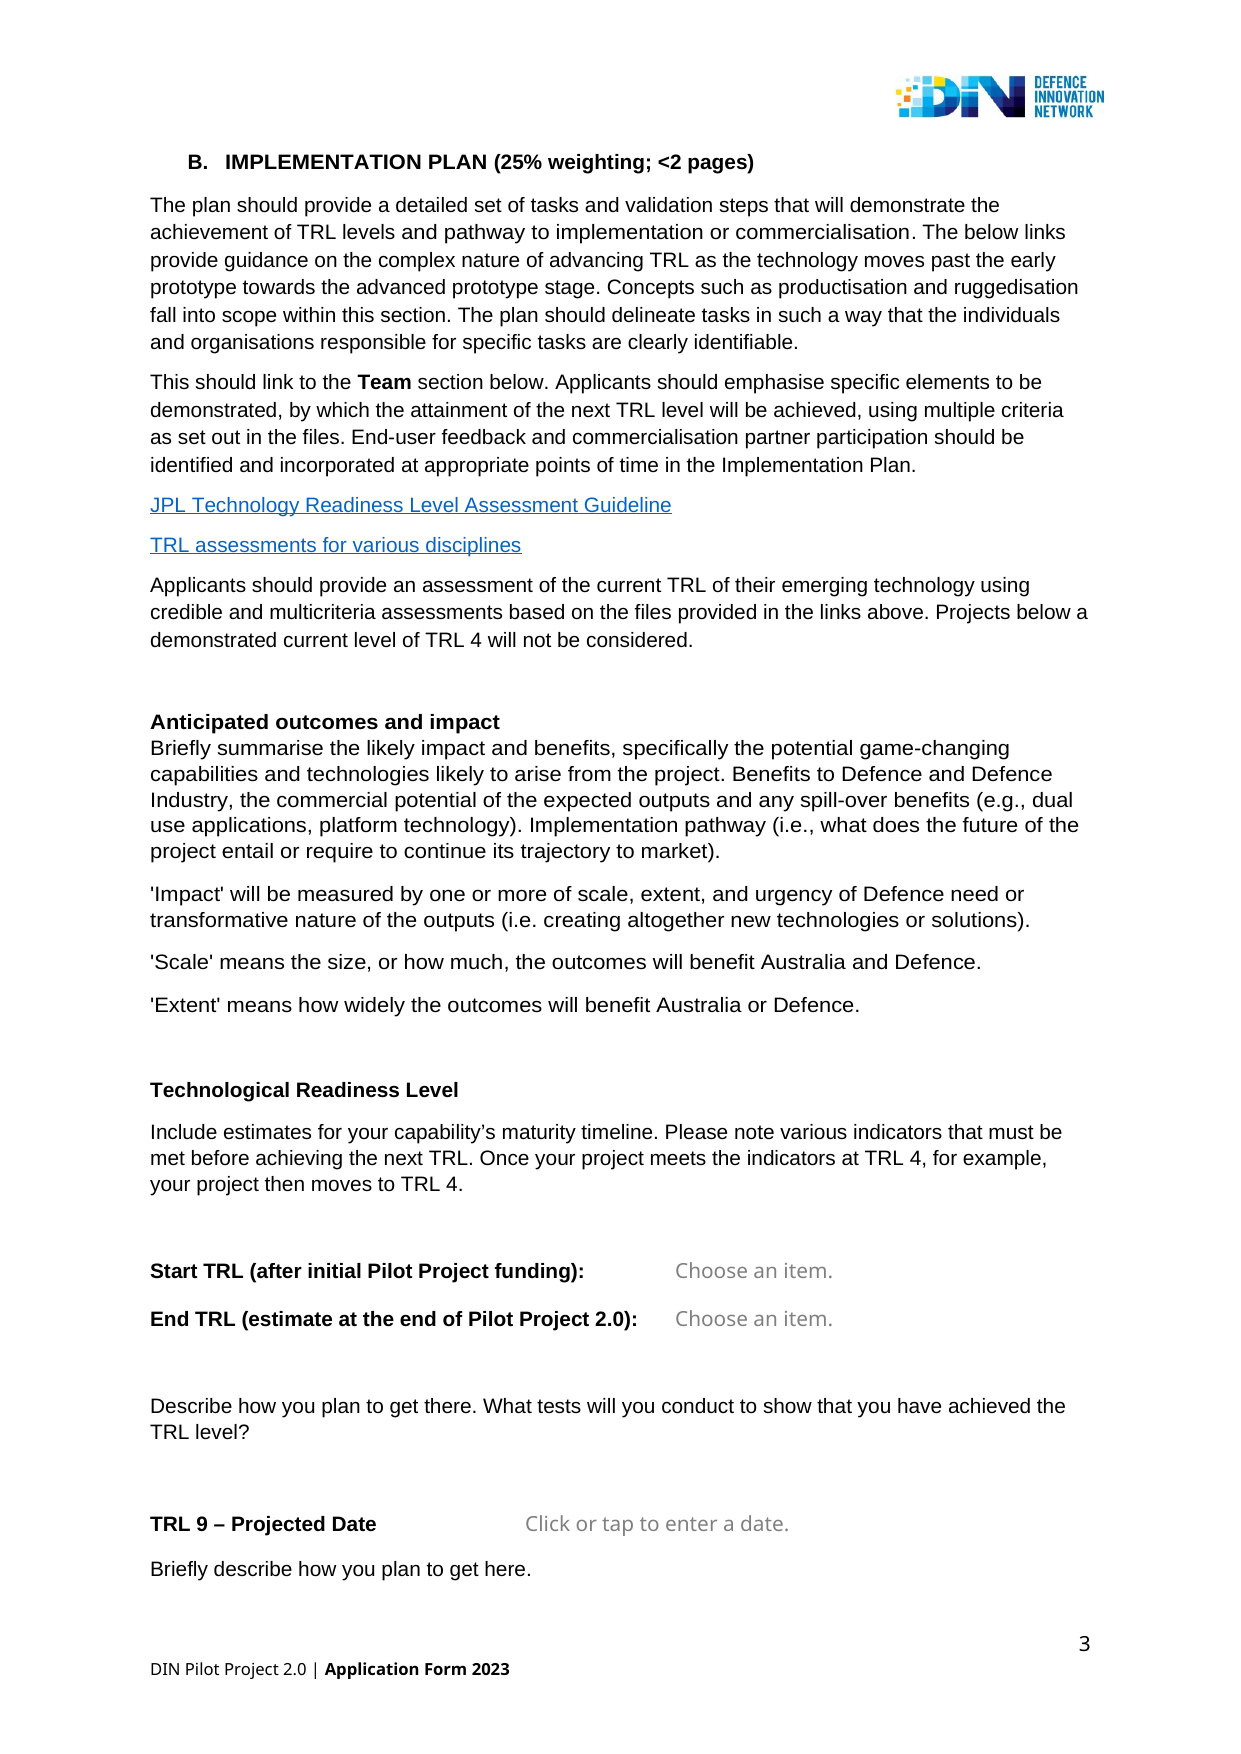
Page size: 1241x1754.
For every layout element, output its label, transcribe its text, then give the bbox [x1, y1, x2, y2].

text This should link to the Team section below. Applicants should emphasise specific elements to be demonstrated, by which the attainment of the next TRL level will be achieved, using multiple criteria as set out in the files. End-user feedback and commercialisation partner participation should be identified and incorporated at appropriate points of time in the Implementation Plan. [150, 370, 1090, 476]
list IMPLEMENTATION PLAN (25% weighting; <2 pages) [187, 150, 1090, 174]
text End TRL (estimate at the end of Pilot Project 2.0): [150, 1304, 1090, 1332]
picture [895, 75, 1104, 119]
text TRL 9 – Projected Date [150, 1509, 1090, 1538]
text Briefly describe how you plan to get here. [150, 1557, 1090, 1581]
text Technological Readiness Level [150, 1077, 1090, 1101]
text 'Extent' means how widely the outcomes will benefit Australia or Defence. [150, 992, 1090, 1016]
text The plan should provide a detailed set of tasks and validation steps that will demonstrate the achievement of TRL levels and pathway to implementation or commercialisation. The below links provide guidance on the complex nature of advancing TRL as the technology moves past the early prototype towards the advanced prototype stage. Concepts such as productisation and ruggedisation fall into scope within this section. The plan should delineate tasks in such a way that the individuals and organisations responsible for specific tasks are clearly identifiable. [150, 192, 1090, 354]
text Describe how you plan to get there. What tests will you conduct to show that you have achieved the TRL level? [150, 1394, 1090, 1443]
text TRL assessments for various disciplines [150, 532, 1090, 556]
text 'Scale' means the size, or how much, the outcomes will benefit Australia and Defence. [150, 950, 1090, 974]
text JPL Technology Readiness Level Assessment Guideline [150, 492, 1090, 516]
text 'Impact' will be measured by one or more of scale, extent, and urgency of Defence need or transformative nature of the outputs (i.e. creating altogether new technologies or solutions). [150, 882, 1090, 931]
text Anticipated outcomes and impact Briefly summarise the likely impact and benefits, specifically the potential game-changing capabilities and technologies likely to arise from the project. Benefits to Defence and Defence Industry, the commercial potential of the expected outputs and any spill-over benefits (e.g., dual use applications, platform technology). Implementation pathway (i.e., what does the future of the project entail or require to continue its trajectory to market). [150, 710, 1090, 863]
text Applicants should provide an assessment of the current TRL of their emerging technology using credible and multicriteria assessments based on the files provided in the links above. Projects below a demonstrated current level of TRL 4 will not be considered. [150, 572, 1090, 651]
text Start TRL (after initial Pilot Project funding): [150, 1257, 1090, 1285]
text Include estimates for your capability’s maturity timeline. Please note various indicators that must be met before achieving the next TRL. Once your project meets the indicators at TRL 4, for example, your project then moves to TRL 4. [150, 1120, 1090, 1196]
